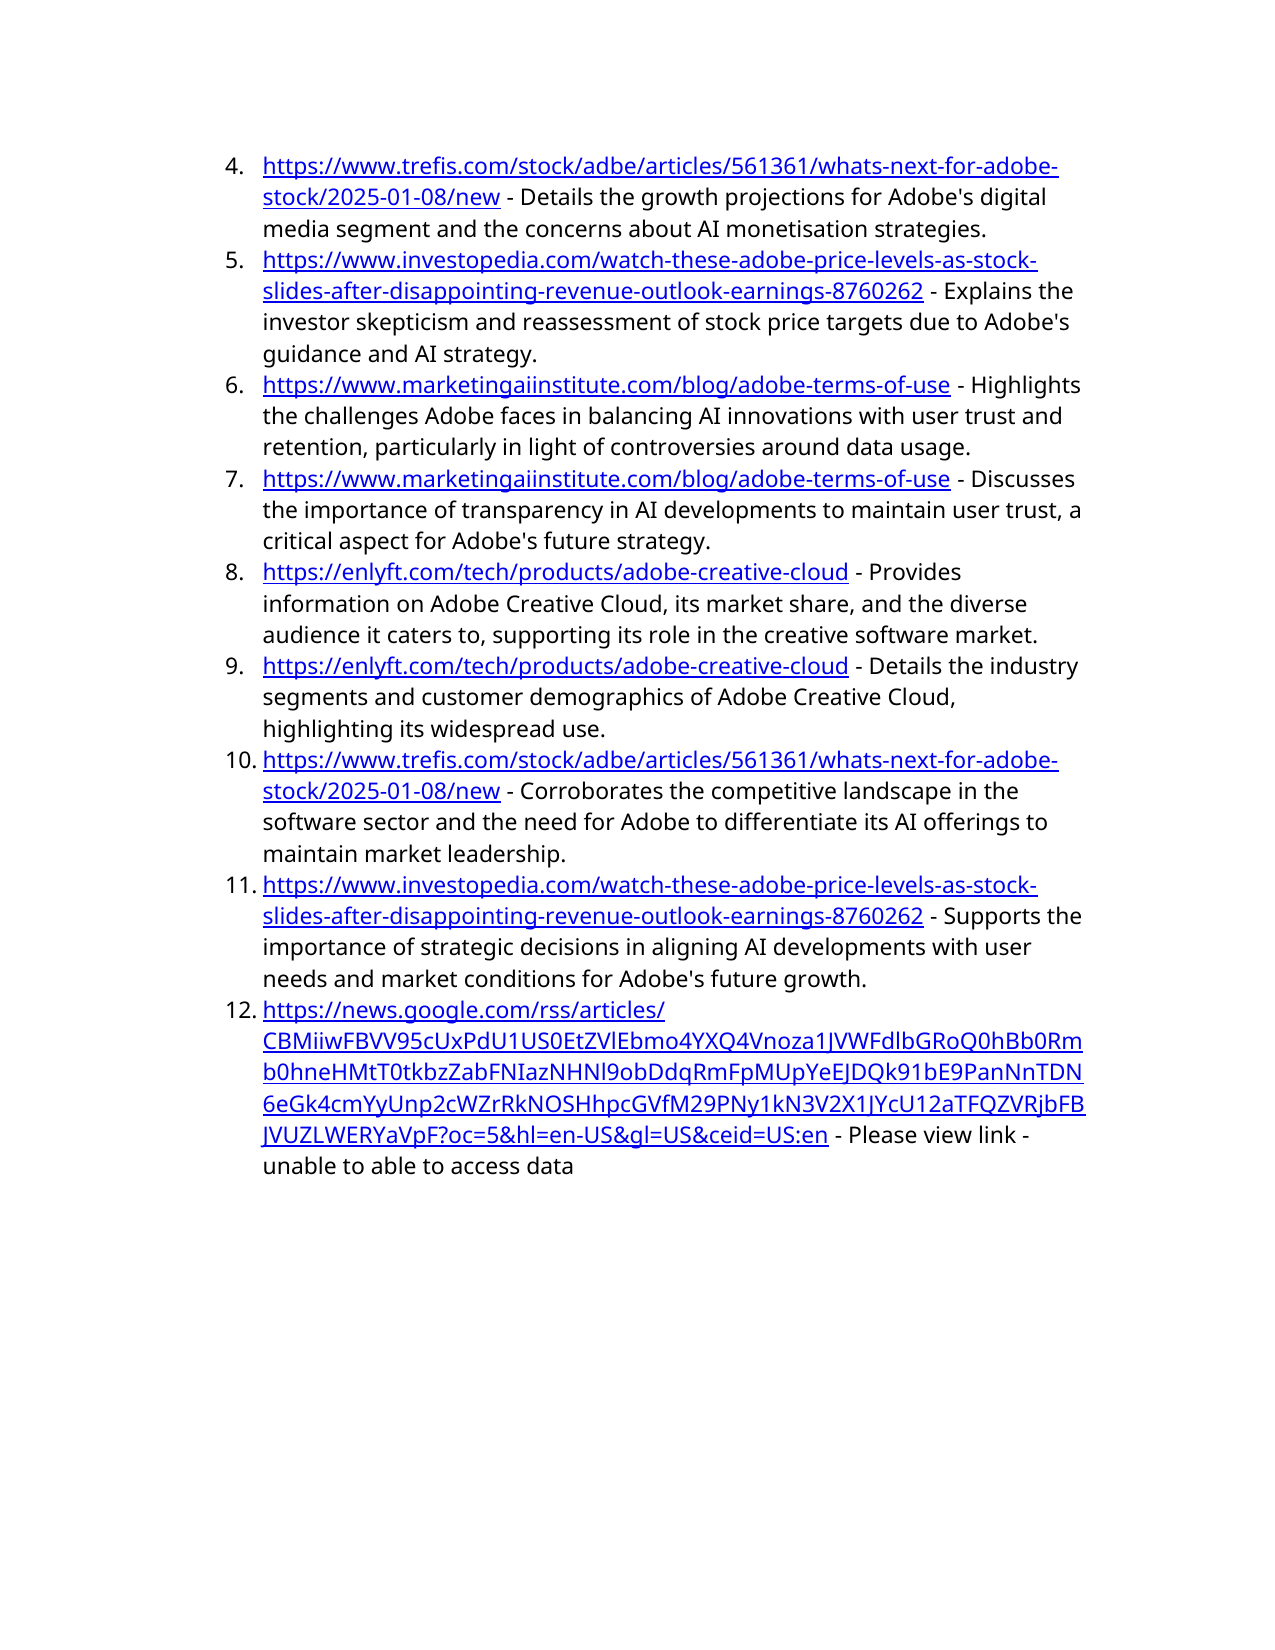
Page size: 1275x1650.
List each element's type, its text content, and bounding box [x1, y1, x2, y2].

list https://www.trefis.com/stock/adbe/articles/561361/whats-next-for-adobe-stock/2025-01-08/new - Corroborates the competitive landscape in the software sector and the need for Adobe to differentiate its AI offerings to maintain market leadership. [225, 744, 1087, 869]
list https://www.trefis.com/stock/adbe/articles/561361/whats-next-for-adobe-stock/2025-01-08/new - Details the growth projections for Adobe's digital media segment and the concerns about AI monetisation strategies. [225, 150, 1087, 244]
list https://enlyft.com/tech/products/adobe-creative-cloud - Details the industry segments and customer demographics of Adobe Creative Cloud, highlighting its widespread use. [225, 650, 1087, 744]
list https://news.google.com/rss/articles/CBMiiwFBVV95cUxPdU1US0EtZVlEbmo4YXQ4Vnoza1JVWFdlbGRoQ0hBb0Rmb0hneHMtT0tkbzZabFNIazNHNl9obDdqRmFpMUpYeEJDQk91bE9PanNnTDN6eGk4cmYyUnp2cWZrRkNOSHhpcGVfM29PNy1kN3V2X1JYcU12aTFQZVRjbFBJVUZLWERYaVpF?oc=5&hl=en-US&gl=US&ceid=US:en - Please view link - unable to able to access data [225, 994, 1087, 1181]
list https://enlyft.com/tech/products/adobe-creative-cloud - Provides information on Adobe Creative Cloud, its market share, and the diverse audience it caters to, supporting its role in the creative software market. [225, 556, 1087, 650]
list https://www.investopedia.com/watch-these-adobe-price-levels-as-stock-slides-after-disappointing-revenue-outlook-earnings-8760262 - Supports the importance of strategic decisions in aligning AI developments with user needs and market conditions for Adobe's future growth. [225, 869, 1087, 994]
list https://www.marketingaiinstitute.com/blog/adobe-terms-of-use - Highlights the challenges Adobe faces in balancing AI innovations with user trust and retention, particularly in light of controversies around data usage. [225, 369, 1087, 462]
list https://www.marketingaiinstitute.com/blog/adobe-terms-of-use - Discusses the importance of transparency in AI developments to maintain user trust, a critical aspect for Adobe's future strategy. [225, 462, 1087, 556]
list https://www.investopedia.com/watch-these-adobe-price-levels-as-stock-slides-after-disappointing-revenue-outlook-earnings-8760262 - Explains the investor skepticism and reassessment of stock price targets due to Adobe's guidance and AI strategy. [225, 244, 1087, 369]
